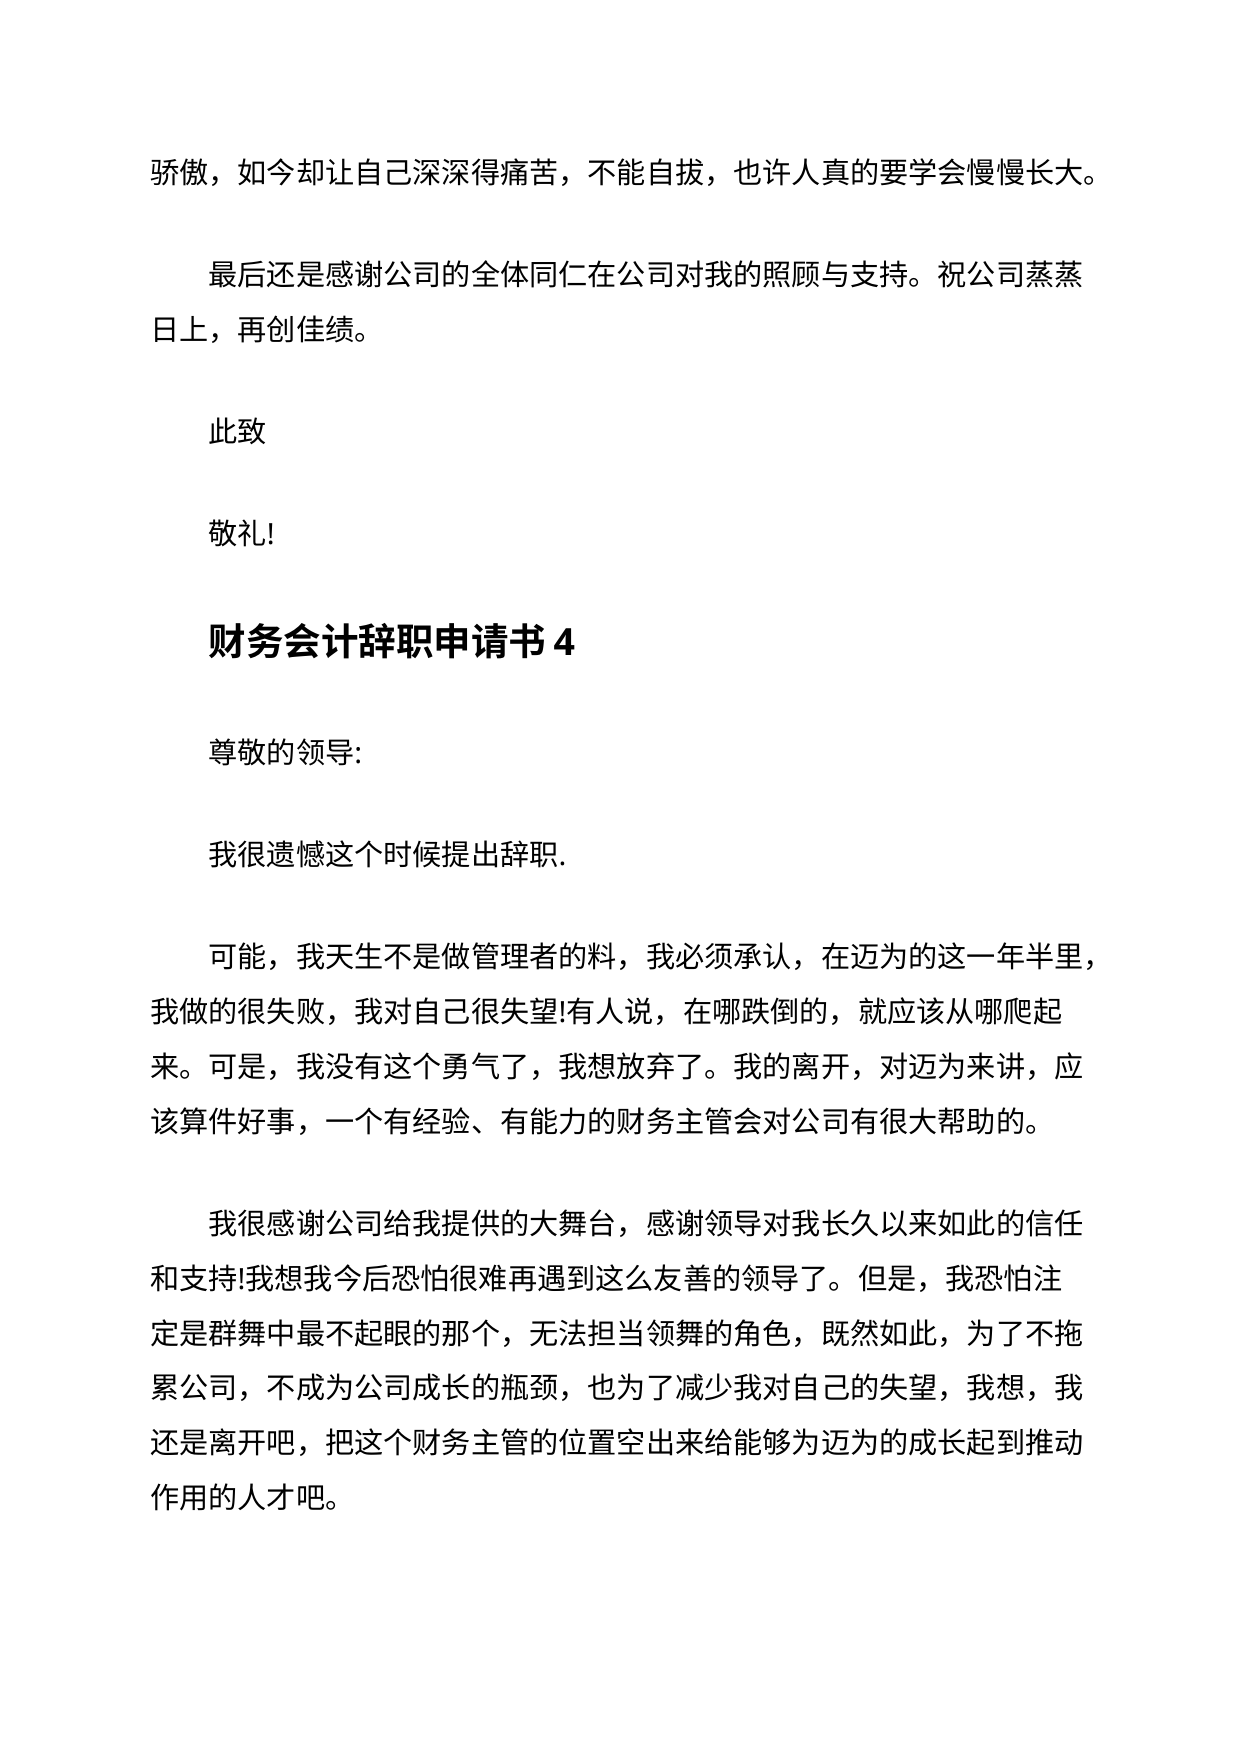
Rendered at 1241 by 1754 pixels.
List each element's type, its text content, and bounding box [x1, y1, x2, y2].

text 我很遗憾这个时候提出辞职. [150, 832, 1090, 874]
text 此致 [150, 408, 1090, 451]
text 财务会计辞职申请书4 [150, 612, 1090, 667]
text 可能，我天生不是做管理者的料，我必须承认，在迈为的这一年半里，我做的很失败，我对自己很失望!有人说，在哪跌倒的，就应该从哪爬起来。可是，我没有这个勇气了，我想放弃了。我的离开，对迈为来讲，应该算件好事，一个有经验、有能力的财务主管会对公司有很大帮助的。 [150, 934, 1090, 1141]
text 我很感谢公司给我提供的大舞台，感谢领导对我长久以来如此的信任和支持!我想我今后恐怕很难再遇到这么友善的领导了。但是，我恐怕注定是群舞中最不起眼的那个，无法担当领舞的角色，既然如此，为了不拖累公司，不成为公司成长的瓶颈，也为了减少我对自己的失望，我想，我还是离开吧，把这个财务主管的位置空出来给能够为迈为的成长起到推动作用的人才吧。 [150, 1200, 1090, 1517]
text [150, 150, 1090, 192]
text 尊敬的领导: [150, 730, 1090, 772]
text 敬礼! [150, 510, 1090, 553]
text 最后还是感谢公司的全体同仁在公司对我的照顾与支持。祝公司蒸蒸日上，再创佳绩。 [150, 252, 1090, 349]
